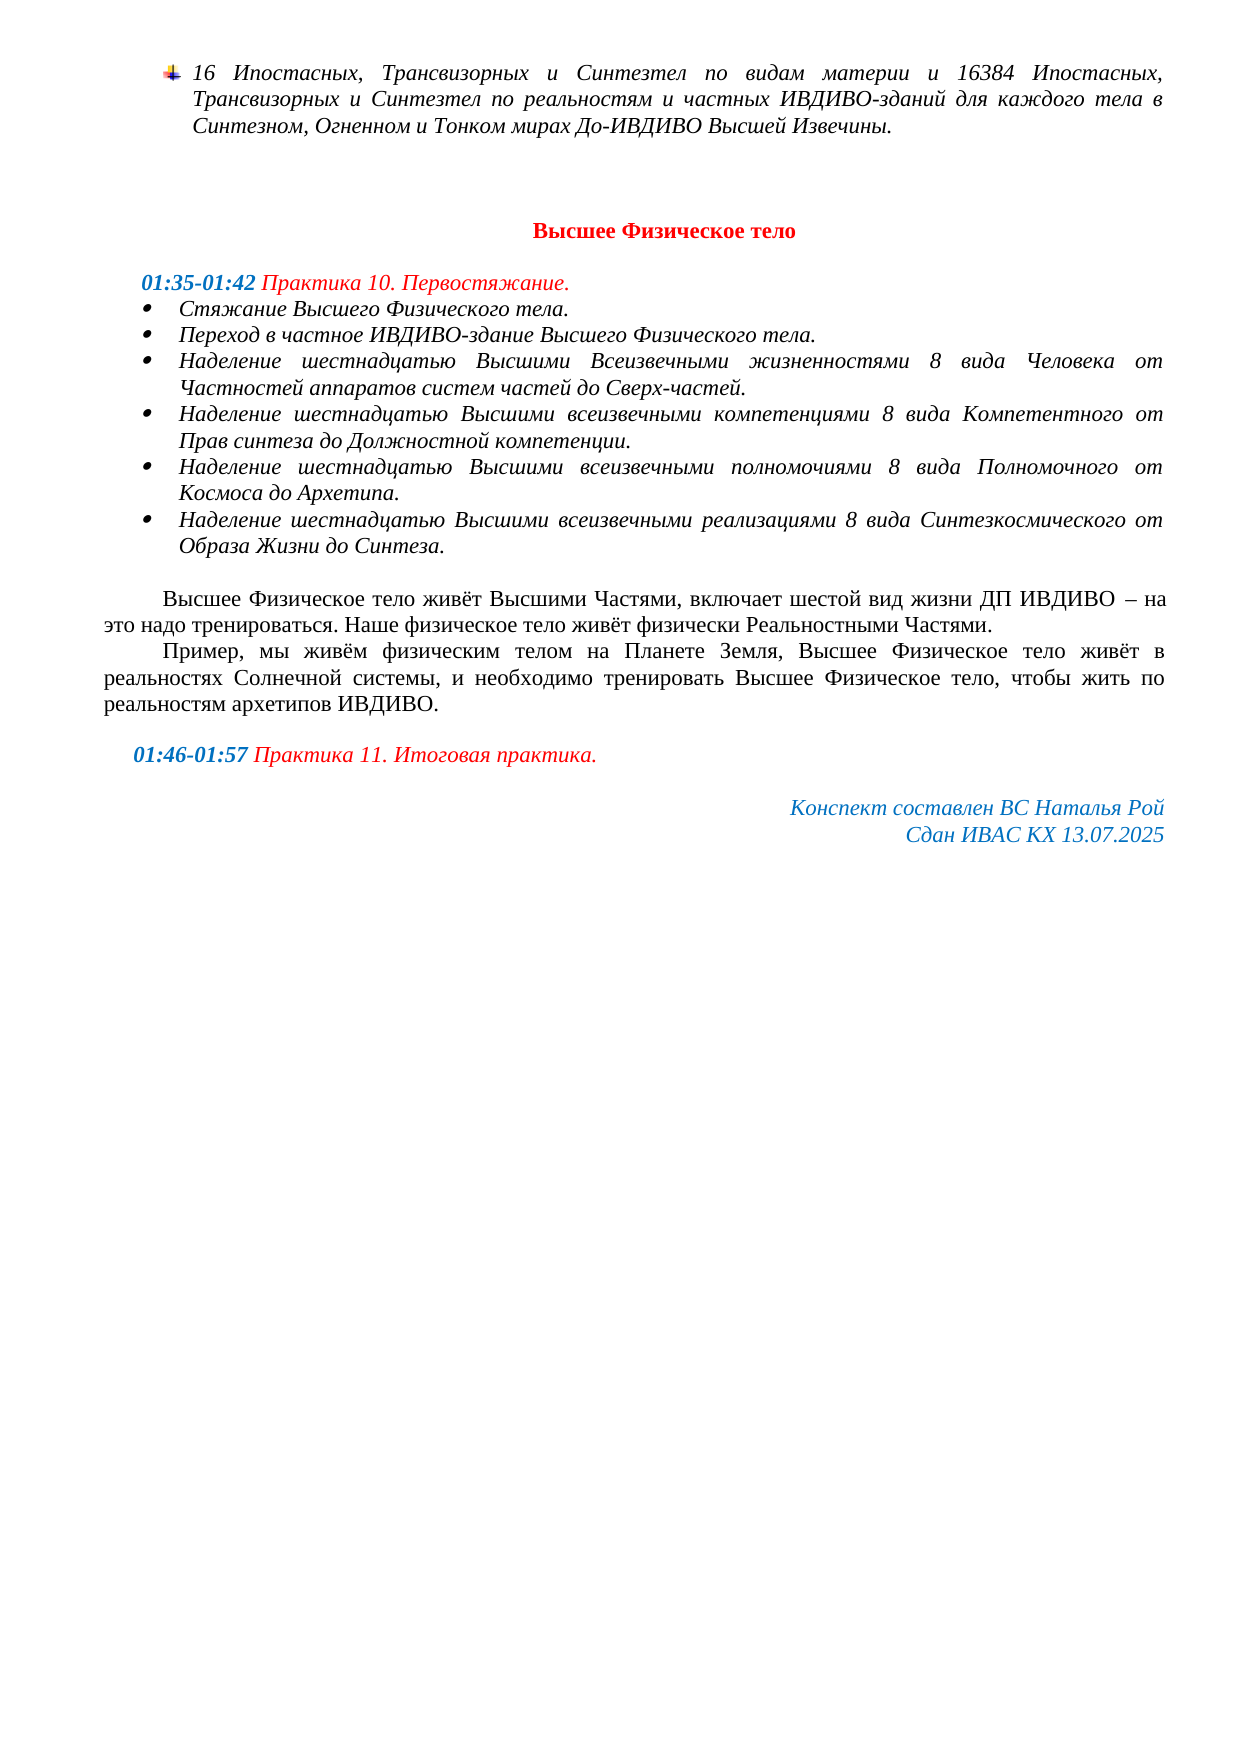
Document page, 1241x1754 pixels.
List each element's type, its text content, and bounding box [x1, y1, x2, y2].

text Высшее Физическое тело [103, 217, 1167, 243]
list Наделение шестнадцатью Высшими всеизвечными реализациями 8 вида Синтезкосмического от Образа Жизни до Синтеза. [141, 506, 1167, 558]
list Переход в частное ИВДИВО-здание Высшего Физического тела. [141, 321, 1167, 348]
text Сдан ИВАС КХ 13.07.2025 [141, 821, 1167, 847]
list 16 Ипостасных, Трансвизорных и Синтезтел по видам материи и 16384 Ипостасных, Трансвизорных и Синтезтел по реальностям и частных ИВДИВО-зданий для каждого тела в Синтезном, Огненном и Тонком мирах До-ИВДИВО Высшей Извечины. [162, 59, 1167, 138]
list Наделение шестнадцатью Высшими Всеизвечными жизненностями 8 вида Человека от Частностей аппаратов систем частей до Сверх-частей. [141, 348, 1167, 400]
text 01:35-01:42 Практика 10. Первостяжание. [103, 268, 1167, 295]
text 01:46-01:57 Практика 11. Итоговая практика. [103, 742, 1167, 768]
text Высшее Физическое тело живёт Высшими Частями, включает шестой вид жизни ДП ИВДИВО – на это надо тренироваться. Наше физическое тело живёт физически Реальностными Частями. [103, 585, 1167, 637]
text Пример, мы живём физическим телом на Планете Земля, Высшее Физическое тело живёт в реальностях Солнечной системы, и необходимо тренировать Высшее Физическое тело, чтобы жить по реальностям архетипов ИВДИВО. [103, 637, 1167, 717]
picture [163, 63, 181, 81]
list Стяжание Высшего Физического тела. [141, 295, 1167, 321]
list Наделение шестнадцатью Высшими всеизвечными полномочиями 8 вида Полномочного от Космоса до Архетипа. [141, 453, 1167, 506]
text Конспект составлен ВС Наталья Рой [141, 794, 1167, 821]
list Наделение шестнадцатью Высшими всеизвечными компетенциями 8 вида Компетентного от Прав синтеза до Должностной компетенции. [141, 400, 1167, 453]
